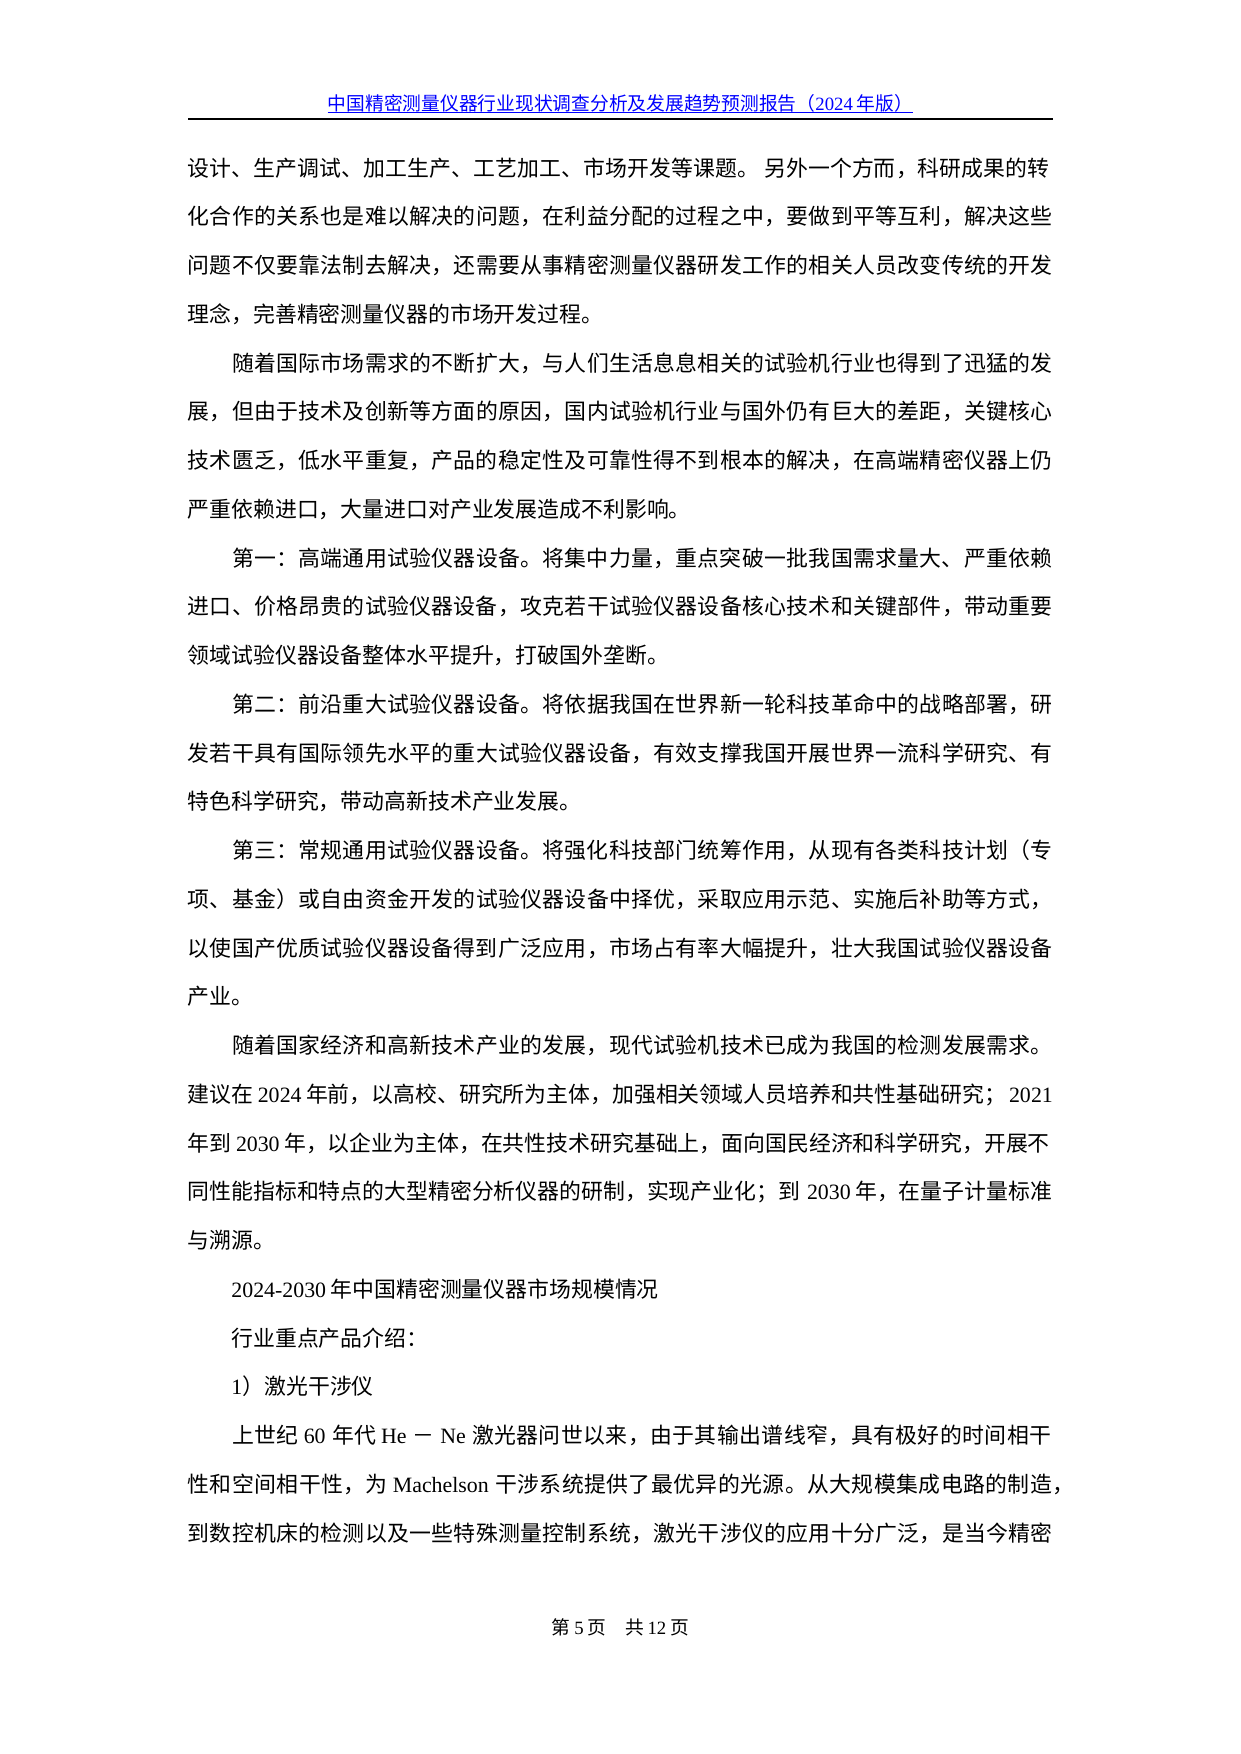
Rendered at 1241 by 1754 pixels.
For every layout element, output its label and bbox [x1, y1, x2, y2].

text [187, 150, 1053, 1548]
